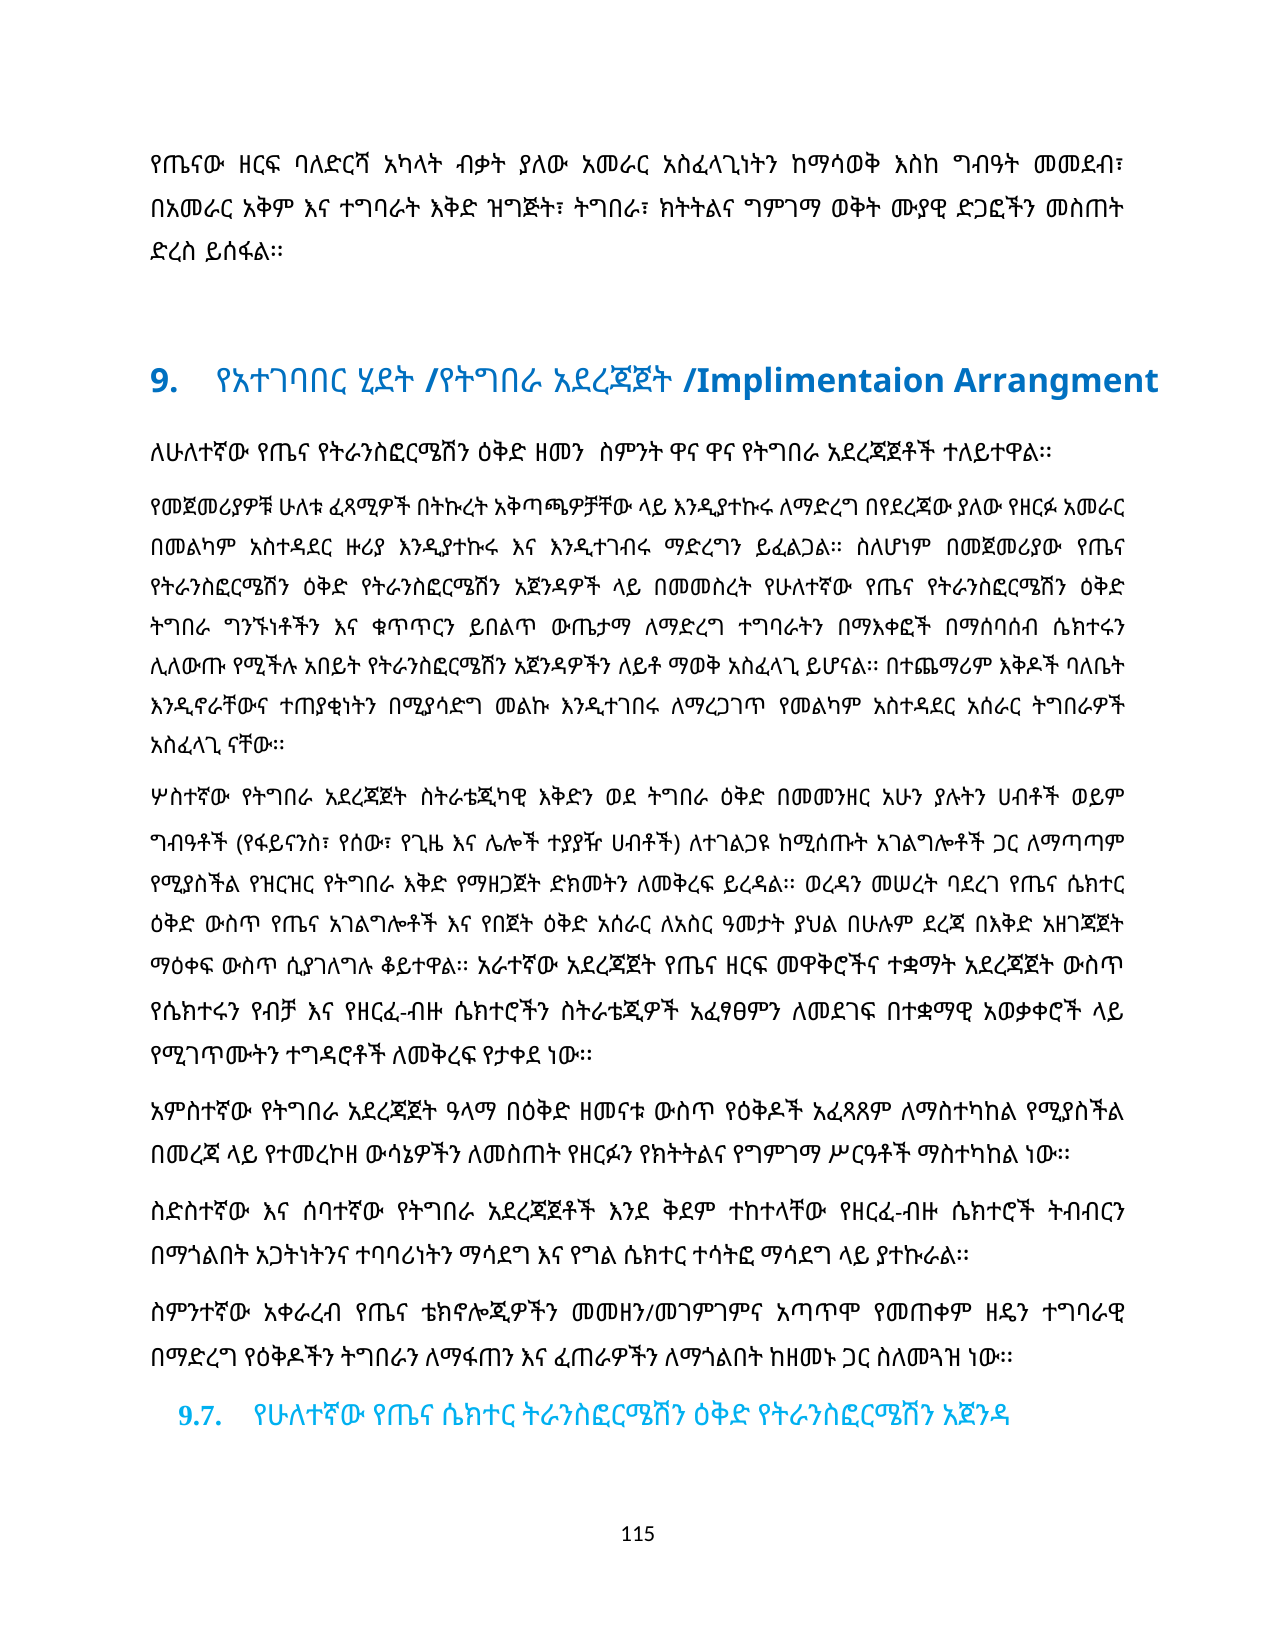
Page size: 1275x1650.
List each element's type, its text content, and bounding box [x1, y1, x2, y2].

text አምስተኛው የትግበራ አደረጃጀት ዓላማ በዕቅድ ዘመናቱ ውስጥ የዕቅዶች አፈጻጸም ለማስተካከል የሚያስችል በመረጃ ላይ የተመረኮዘ ውሳኔዎችን ለመስጠት የዘርፉን የክትትልና የግምገማ ሥርዓቶች ማስተካከል ነው፡፡ [150, 1097, 1125, 1169]
text ስምንተኛው አቀራረብ የጤና ቴክኖሎጂዎችን መመዘን/መገምገምና አጣጥሞ የመጠቀም ዘዴን ተግባራዊ በማድረግ የዕቅዶችን ትግበራን ለማፋጠን እና ፈጠራዎችን ለማጎልበት ከዘመኑ ጋር ስለመጓዝ ነው፡፡ [150, 1297, 1125, 1371]
text ሦስተኛው የትግበራ አደረጃጀት ስትራቴጂካዊ እቅድን ወደ ትግበራ ዕቅድ በመመንዘር አሁን ያሉትን ሀብቶች ወይም ግብዓቶች (የፋይናንስ፣ የሰው፣ የጊዜ እና ሌሎች ተያያዥ ሀብቶች) ለተገልጋዩ ከሚሰጡት አገልግሎቶች ጋር ለማጣጣም የሚያስችል የዝርዝር የትግበራ እቅድ የማዘጋጀት ድክመትን ለመቅረፍ ይረዳል፡፡ ወረዳን መሠረት ባደረገ የጤና ሴክተር ዕቅድ ውስጥ የጤና አገልግሎቶች እና የበጀት ዕቅድ አሰራር ለአስር ዓመታት ያህል በሁሉም ደረጃ በእቅድ አዘገጃጀት ማዕቀፍ ውስጥ ሲያገለግሉ ቆይተዋል፡፡ አራተኛው አደረጃጀት የጤና ዘርፍ መዋቅሮችና ተቋማት አደረጃጀት ውስጥ የሴክተሩን የብቻ እና የዘርፈ-ብዙ ሴክተሮችን ስትራቴጂዎች አፈፃፀምን ለመደገፍ በተቋማዊ አወቃቀሮች ላይ የሚገጥሙትን ተግዳሮቶች ለመቅረፍ የታቀደ ነው፡፡ [150, 784, 1125, 1070]
text የጤናው ዘርፍ ባለድርሻ አካላት ብቃት ያለው አመራር አስፈላጊነትን ከማሳወቅ እስከ ግብዓት መመደብ፣ በአመራር አቅም እና ተግባራት እቅድ ዝግጅት፣ ትግበራ፣ ክትትልና ግምገማ ወቅት ሙያዊ ድጋፎችን መስጠት ድረስ ይሰፋል፡፡ [150, 150, 1125, 267]
list የአተገባበር ሂደት /የትግበራ አደረጃጀት /Implimentaion Arrangment [150, 357, 1186, 403]
text የመጀመሪያዎቹ ሁለቱ ፈጻሚዎች በትኩረት አቅጣጫዎቻቸው ላይ እንዲያተኩሩ ለማድረግ በየደረጃው ያለው የዘርፉ አመራር በመልካም አስተዳደር ዙሪያ እንዲያተኩሩ እና እንዲተገብሩ ማድረግን ይፈልጋል፡፡ ስለሆነም በመጀመሪያው የጤና የትራንስፎርሜሽን ዕቅድ የትራንስፎርሜሽን አጀንዳዎች ላይ በመመስረት የሁለተኛው የጤና የትራንስፎርሜሽን ዕቅድ ትግበራ ግንኙነቶችን እና ቁጥጥርን ይበልጥ ውጤታማ ለማድረግ ተግባራትን በማእቀፎች በማሰባሰብ ሴክተሩን ሊለውጡ የሚችሉ አበይት የትራንስፎርሜሽን አጀንዳዎችን ለይቶ ማወቅ አስፈላጊ ይሆናል፡፡ በተጨማሪም እቅዶች ባለቤት እንዲኖራቸውና ተጠያቂነትን በሚያሳድግ መልኩ እንዲተገበሩ ለማረጋገጥ የመልካም አስተዳደር አሰራር ትግበራዎች አስፈላጊ ናቸው፡፡ [150, 494, 1125, 759]
text ስድስተኛው እና ሰባተኛው የትግበራ አደረጃጀቶች እንደ ቅደም ተከተላቸው የዘርፈ-ብዙ ሴክተሮች ትብብርን በማጎልበት አጋትነትንና ተባባሪነትን ማሳደግ እና የግል ሴክተር ተሳትፎ ማሳደግ ላይ ያተኩራል፡፡ [150, 1196, 1125, 1270]
text ለሁለተኛው የጤና የትራንስፎርሜሽን ዕቅድ ዘመን ስምንት ዋና ዋና የትግበራ አደረጃጀቶች ተለይተዋል፡፡ [150, 438, 1125, 467]
list የሁለተኛው የጤና ሴክተር ትራንስፎርሜሽን ዕቅድ የትራንስፎርሜሽን አጀንዳ [178, 1398, 1125, 1432]
